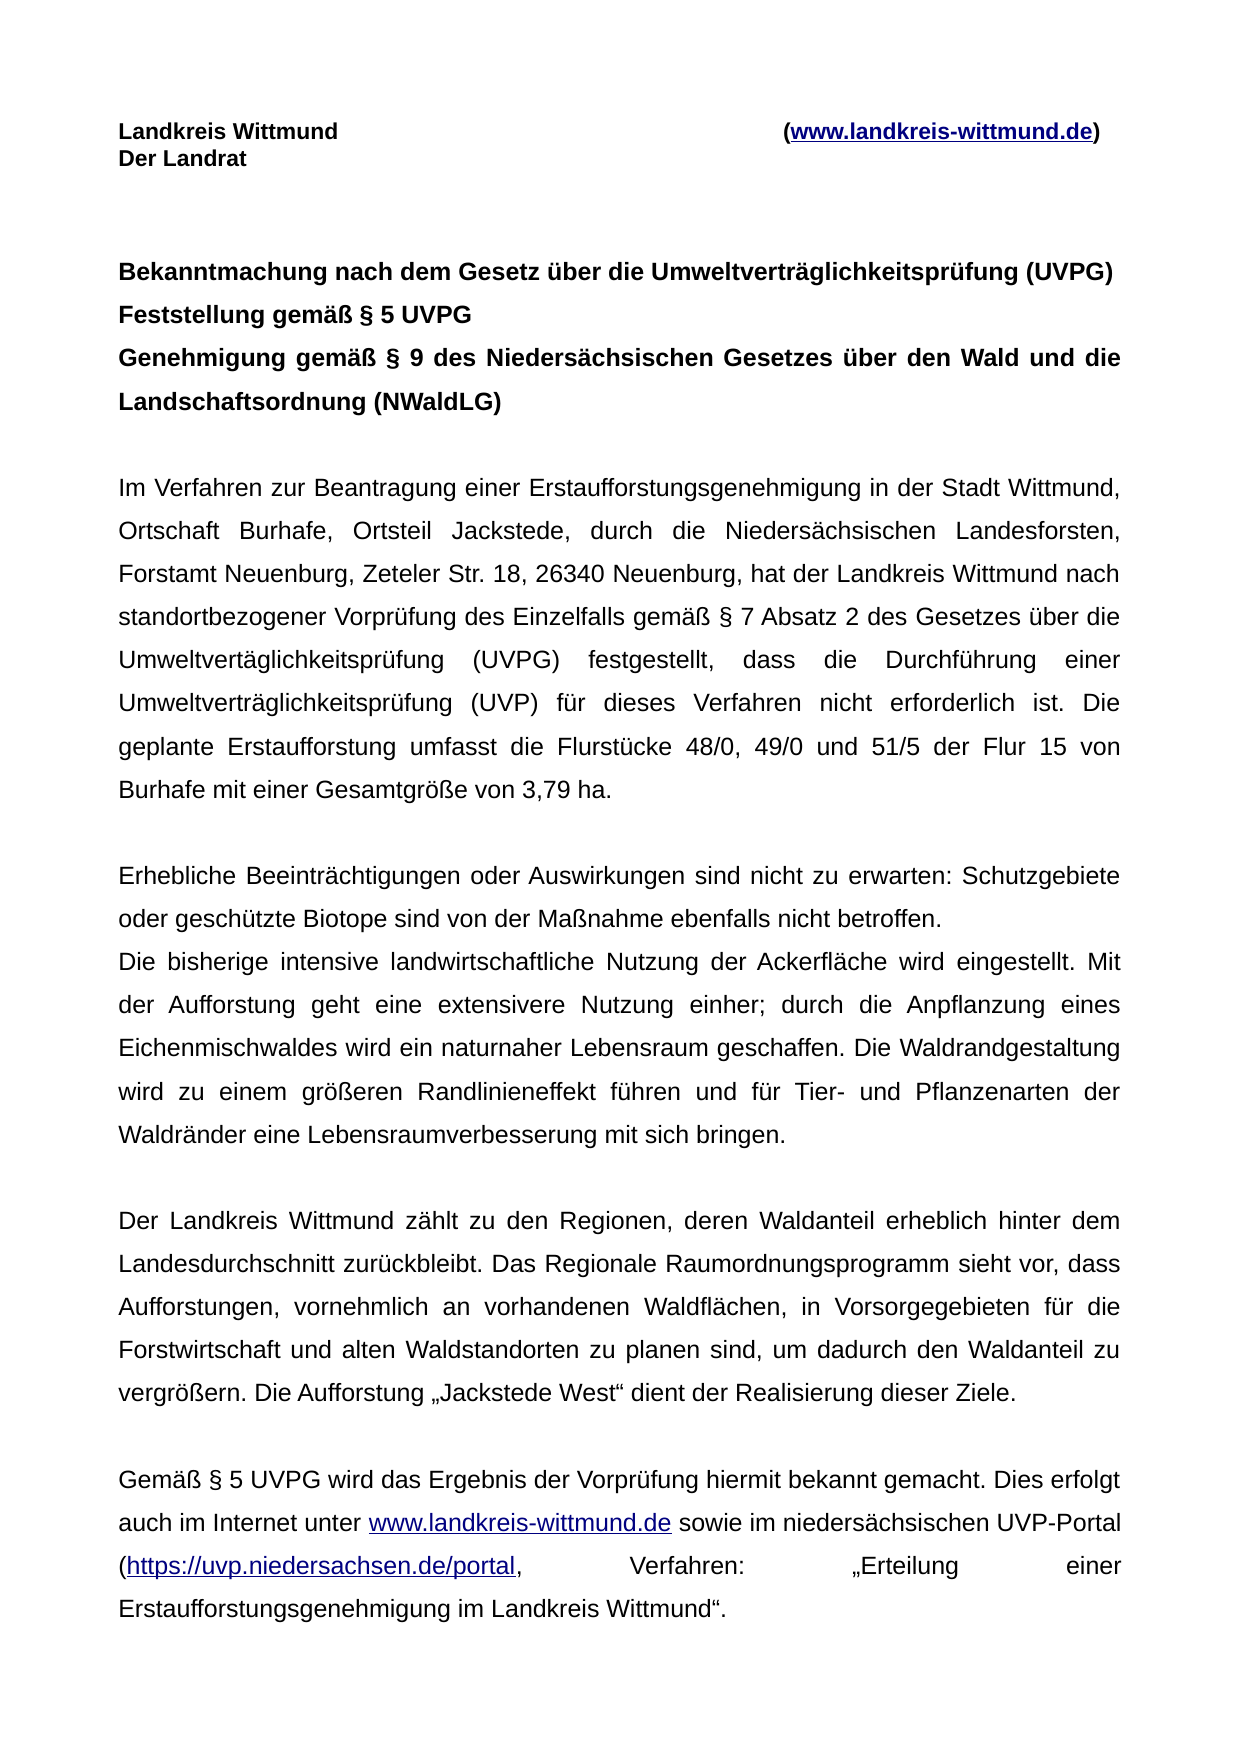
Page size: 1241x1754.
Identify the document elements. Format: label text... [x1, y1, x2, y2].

text Bekanntmachung nach dem Gesetz über die Umweltverträglichkeitsprüfung (UVPG) [118, 257, 1122, 286]
text Genehmigung gemäß § 9 des Niedersächsischen Gesetzes über den Wald und die Landschaftsordnung (NWaldLG) [118, 343, 1122, 415]
text Feststellung gemäß § 5 UVPG [118, 300, 1122, 329]
text Landkreis Wittmund (www.landkreis-wittmund.de) [118, 118, 1122, 144]
text Gemäß § 5 UVPG wird das Ergebnis der Vorprüfung hiermit bekannt gemacht. Dies erfolgt auch im Internet unter www.landkreis-wittmund.de sowie im niedersächsischen UVP-Portal (https://uvp.niedersachsen.de/portal, Verfahren: „Erteilung einer Erstaufforstungsgenehmigung im Landkreis Wittmund“. [118, 1464, 1122, 1623]
text Der Landkreis Wittmund zählt zu den Regionen, deren Waldanteil erheblich hinter dem Landesdurchschnitt zurückbleibt. Das Regionale Raumordnungsprogramm sieht vor, dass Aufforstungen, vornehmlich an vorhandenen Waldflächen, in Vorsorgegebieten für die Forstwirtschaft und alten Waldstandorten zu planen sind, um dadurch den Waldanteil zu vergrößern. Die Aufforstung „Jackstede West“ dient der Realisierung dieser Ziele. [118, 1206, 1122, 1407]
text Der Landrat [118, 144, 1122, 171]
text Im Verfahren zur Beantragung einer Erstaufforstungsgenehmigung in der Stadt Wittmund, Ortschaft Burhafe, Ortsteil Jackstede, durch die Niedersächsischen Landesforsten, Forstamt Neuenburg, Zeteler Str. 18, 26340 Neuenburg, hat der Landkreis Wittmund nach standortbezogener Vorprüfung des Einzelfalls gemäß § 7 Absatz 2 des Gesetzes über die Umweltvertäglichkeitsprüfung (UVPG) festgestellt, dass die Durchführung einer Umweltverträglichkeitsprüfung (UVP) für dieses Verfahren nicht erforderlich ist. Die geplante Erstaufforstung umfasst die Flurstücke 48/0, 49/0 und 51/5 der Flur 15 von Burhafe mit einer Gesamtgröße von 3,79 ha. [118, 473, 1122, 803]
text Erhebliche Beeinträchtigungen oder Auswirkungen sind nicht zu erwarten: Schutzgebiete oder geschützte Biotope sind von der Maßnahme ebenfalls nicht betroffen. [118, 861, 1122, 933]
text Die bisherige intensive landwirtschaftliche Nutzung der Ackerfläche wird eingestellt. Mit der Aufforstung geht eine extensivere Nutzung einher; durch die Anpflanzung eines Eichenmischwaldes wird ein naturnaher Lebensraum geschaffen. Die Waldrandgestaltung wird zu einem größeren Randlinieneffekt führen und für Tier- und Pflanzenarten der Waldränder eine Lebensraumverbesserung mit sich bringen. [118, 947, 1122, 1148]
